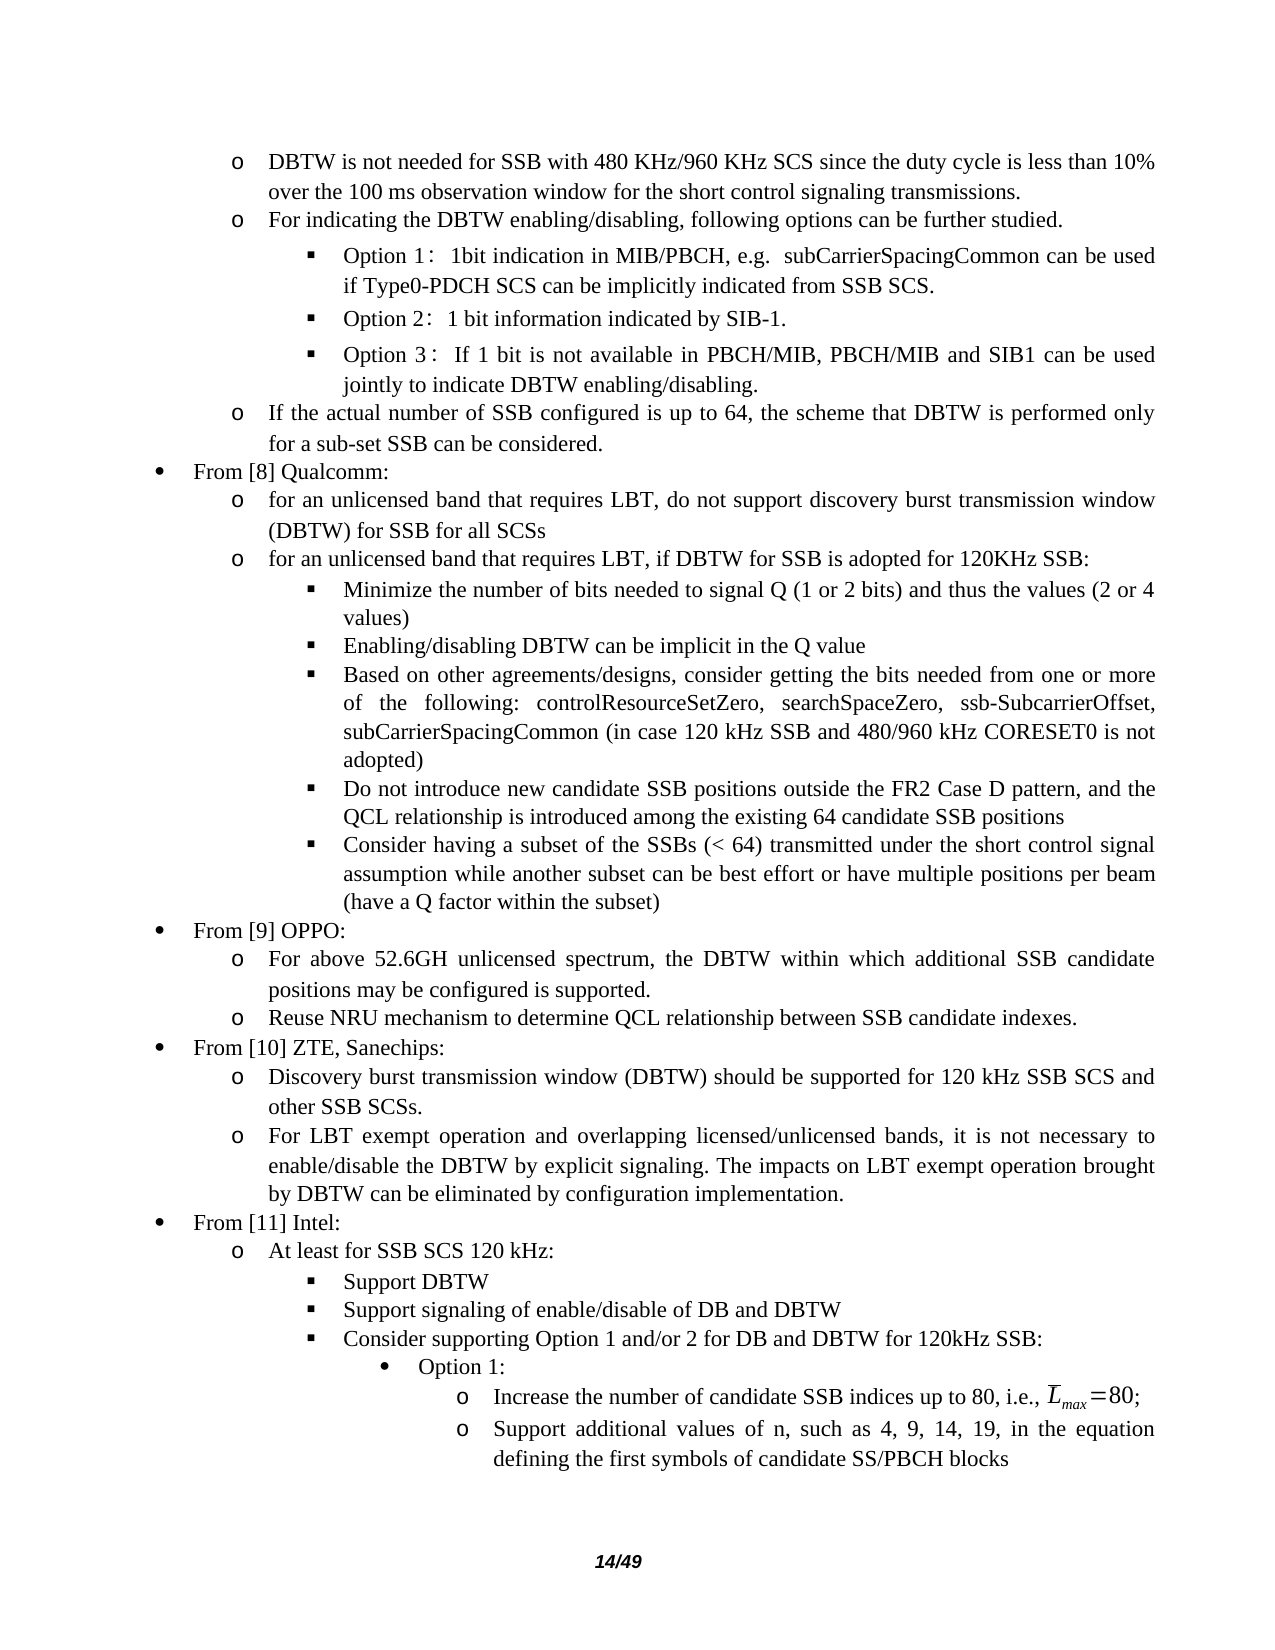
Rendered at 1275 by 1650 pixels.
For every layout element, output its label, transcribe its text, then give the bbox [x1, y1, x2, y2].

list Based on other agreements/designs, consider getting the bits needed from one or more of the following: controlResourceSetZero, searchSpaceZero, ssb-SubcarrierOffset, subCarrierSpacingCommon (in case 120 kHz SSB and 480/960 kHz CORESET0 is not adopted) [306, 661, 1157, 773]
list Enabling/disabling DBTW can be implicit in the Q value [306, 632, 1157, 659]
list for an unlicensed band that requires LBT, if DBTW for SSB is adopted for 120KHz SSB: [231, 545, 1157, 573]
list From [9] OPPO: [156, 917, 1157, 943]
list Option 2：1 bit information indicated by SIB-1. [306, 300, 1157, 333]
list If the actual number of SSB configured is up to 64, the scheme that DBTW is performed only for a sub-set SSB can be considered. [231, 399, 1157, 456]
list At least for SSB SCS 120 kHz: [231, 1237, 1157, 1266]
list Option 3：If 1 bit is not available in PBCH/MIB, PBCH/MIB and SIB1 can be used jointly to indicate DBTW enabling/disabling. [306, 336, 1157, 397]
list Support DBTW [306, 1268, 1157, 1294]
list For above 52.6GH unlicensed spectrum, the DBTW within which additional SSB candidate positions may be configured is supported. [231, 945, 1157, 1002]
list Reuse NRU mechanism to determine QCL relationship between SSB candidate indexes. [231, 1004, 1157, 1032]
list Support additional values of n, such as 4, 9, 14, 19, in the equation defining the first symbols of candidate SS/PBCH blocks [456, 1415, 1157, 1472]
list DBTW is not needed for SSB with 480 KHz/960 KHz SCS since the duty cycle is less than 10% over the 100 ms observation window for the short control signaling transmissions. [231, 148, 1157, 204]
list Support signaling of enable/disable of DB and DBTW [306, 1296, 1157, 1322]
list Minimize the number of bits needed to signal Q (1 or 2 bits) and thus the values (2 or 4 values) [306, 576, 1157, 630]
list Option 1：1bit indication in MIB/PBCH, e.g. subCarrierSpacingCommon can be used if Type0-PDCH SCS can be implicitly indicated from SSB SCS. [306, 237, 1157, 298]
list for an unlicensed band that requires LBT, do not support discovery burst transmission window (DBTW) for SSB for all SCSs [231, 486, 1157, 543]
list For LBT exempt operation and overlapping licensed/unlicensed bands, it is not necessary to enable/disable the DBTW by explicit signaling. The impacts on LBT exempt operation brought by DBTW can be eliminated by configuration implementation. [231, 1122, 1157, 1207]
list From [8] Qualcomm: [156, 458, 1157, 484]
list Consider having a subset of the SSBs (< 64) transmitted under the short control signal assumption while another subset can be best effort or have multiple positions per beam (have a Q factor within the subset) [306, 832, 1157, 915]
list Consider supporting Option 1 and/or 2 for DB and DBTW for 120kHz SSB: [306, 1324, 1157, 1351]
list For indicating the DBTW enabling/disabling, following options can be further studied. [231, 206, 1157, 235]
list Increase the number of candidate SSB indices up to 80, i.e., ; [456, 1381, 1157, 1413]
list From [10] ZTE, Sanechips: [156, 1034, 1157, 1061]
list Discovery burst transmission window (DBTW) should be supported for 120 kHz SSB SCS and other SSB SCSs. [231, 1063, 1157, 1119]
list Option 1: [381, 1353, 1157, 1379]
list Do not introduce new candidate SSB positions outside the FR2 Case D pattern, and the QCL relationship is introduced among the existing 64 candidate SSB positions [306, 775, 1157, 829]
list From [11] Intel: [156, 1209, 1157, 1235]
